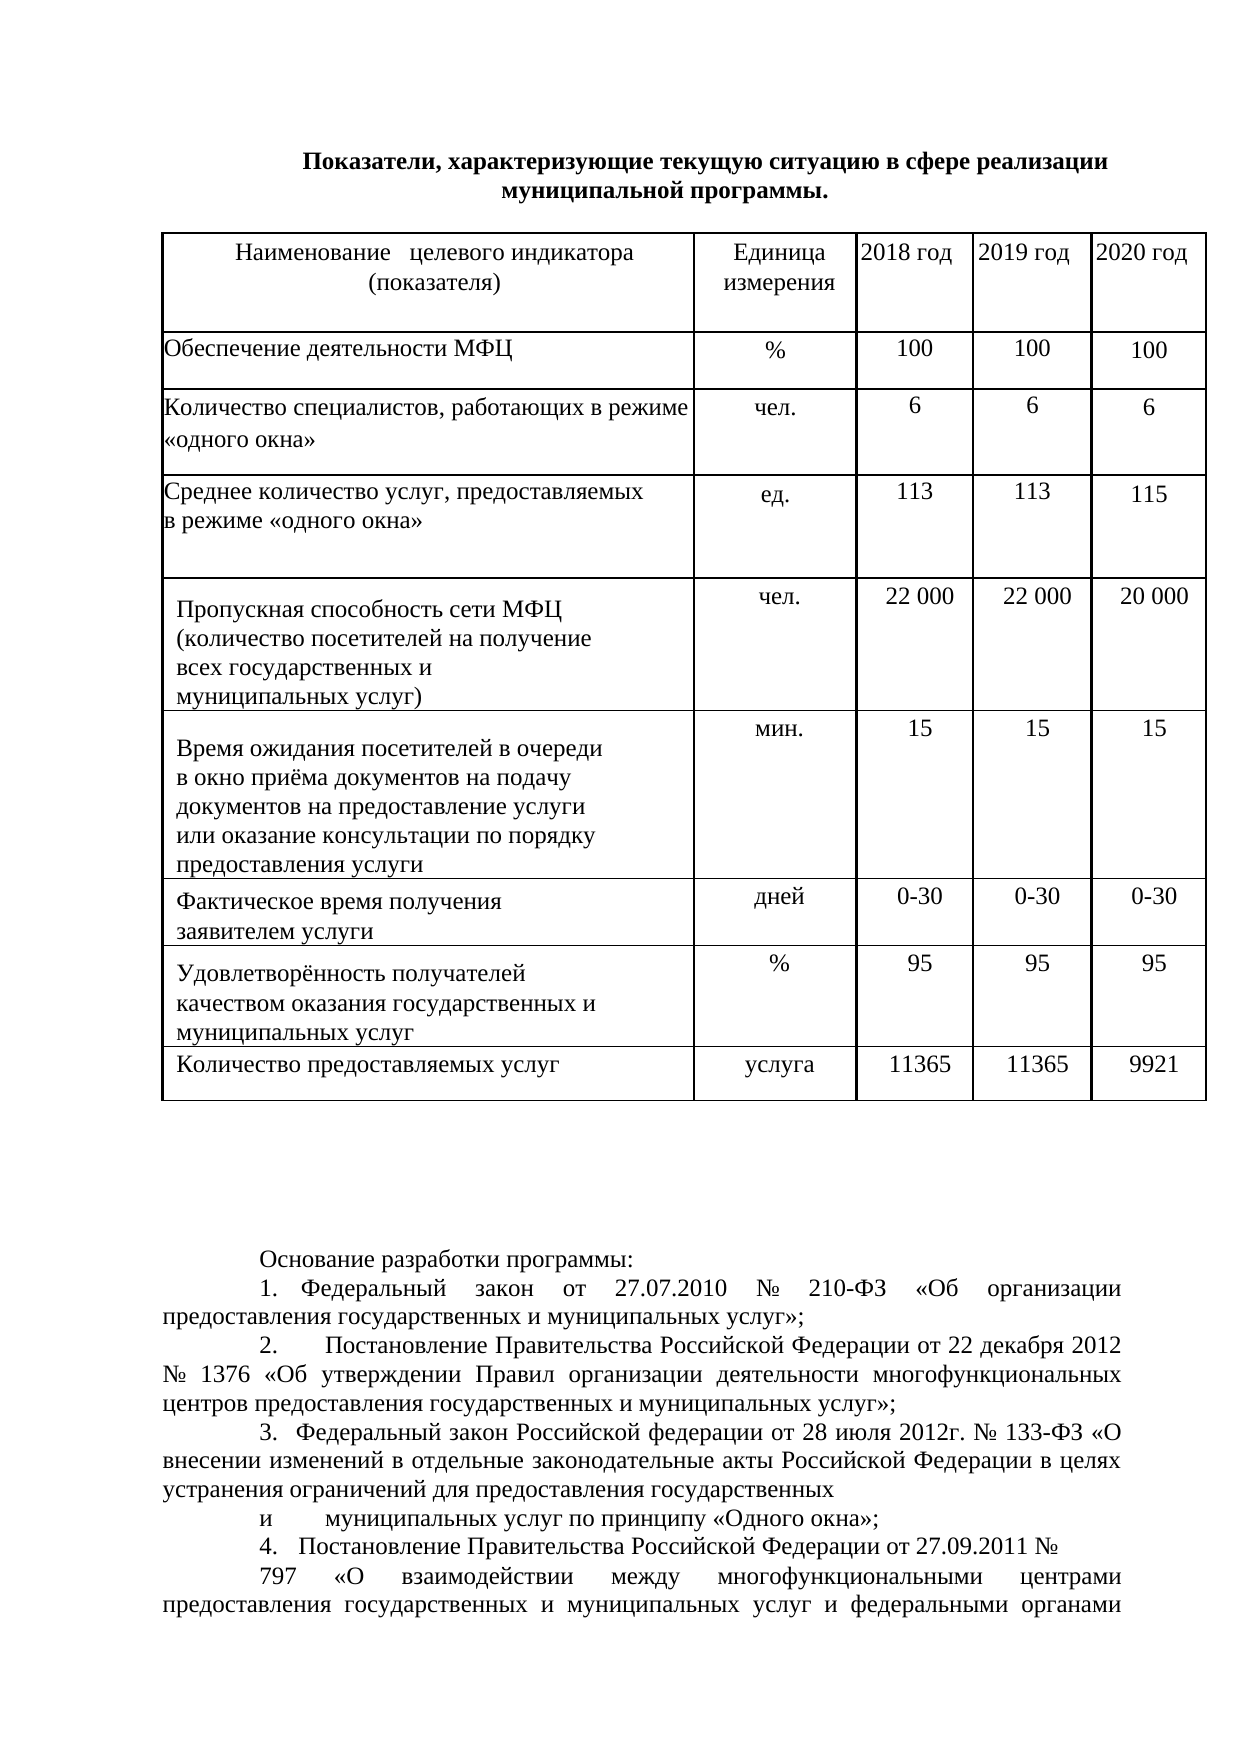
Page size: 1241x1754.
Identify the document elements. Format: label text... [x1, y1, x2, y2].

table_header 2019 год [974, 234, 1090, 331]
table_cell 22 000 [974, 579, 1090, 710]
table_cell чел. [695, 390, 855, 474]
table_cell Среднее количество услуг, предоставляемых в режиме «одного окна» [164, 476, 693, 577]
table_cell 113 [858, 476, 972, 577]
table_cell 15 [974, 711, 1090, 877]
table_cell Время ожидания посетителей в очереди в окно приёма документов на подачу документов на предоставление услуги или оказание консультации по порядку предоставления услуги [164, 711, 693, 877]
table_cell дней [695, 879, 855, 945]
table_header Наименование целевого индикатора (показателя) [164, 234, 693, 331]
list Федеральный закон от 27.07.2010 № 210-ФЗ «Об организации предоставления государственных и муниципальных услуг»; [162, 1274, 1122, 1330]
table_cell 100 [858, 333, 972, 388]
table_cell Количество специалистов, работающих в режиме «одного окна» [164, 390, 693, 474]
list Постановление Правительства Российской Федерации от 27.09.2011 № [162, 1531, 1122, 1560]
list Федеральный закон Российской федерации от 28 июля 2012г. № 133-ФЗ «О внесении изменений в отдельные законодательные акты Российской Федерации в целях устранения ограничений для предоставления государственных [162, 1418, 1122, 1503]
table_cell 11365 [974, 1047, 1090, 1100]
table_cell 115 [1093, 476, 1205, 577]
table_cell 9921 [1093, 1047, 1205, 1100]
list Постановление Правительства Российской Федерации от 22 декабря 2012 № 1376 «Об утверждении Правил организации деятельности многофункциональных центров предоставления государственных и муниципальных услуг»; [162, 1330, 1122, 1416]
table_cell 20 000 [1093, 579, 1205, 710]
table_cell 95 [858, 946, 972, 1046]
table_cell Удовлетворённость получателей качеством оказания государственных и муниципальных услуг [164, 946, 693, 1046]
table_cell 100 [1093, 333, 1205, 388]
table_cell 0-30 [974, 879, 1090, 945]
table_cell чел. [695, 579, 855, 710]
table_cell 95 [974, 946, 1090, 1046]
table_cell мин. [695, 711, 855, 877]
table_cell Пропускная способность сети МФЦ (количество посетителей на получение всех государственных и муниципальных услуг) [164, 579, 693, 710]
table_cell 6 [1093, 390, 1205, 474]
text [162, 1562, 1122, 1618]
table_cell ед. [695, 476, 855, 577]
table_cell 22 000 [858, 579, 972, 710]
table_cell 100 [974, 333, 1090, 388]
table_cell 0-30 [858, 879, 972, 945]
table_cell Количество предоставляемых услуг [164, 1047, 693, 1100]
table_cell 6 [974, 390, 1090, 474]
table_cell % [695, 946, 855, 1046]
table_cell % [695, 333, 855, 388]
table_cell 0-30 [1093, 879, 1205, 945]
table_cell услуга [695, 1047, 855, 1100]
table_cell 6 [858, 390, 972, 474]
text Основание разработки программы: [162, 1244, 1122, 1273]
table_cell 113 [974, 476, 1090, 577]
table_header 2018 год [858, 234, 972, 331]
table_cell Фактическое время получения заявителем услуги [164, 879, 693, 945]
table_cell 11365 [858, 1047, 972, 1100]
table_cell 15 [1093, 711, 1205, 877]
table_cell 95 [1093, 946, 1205, 1046]
list муниципальных услуг по принципу «Одного окна»; [162, 1503, 1122, 1531]
table_cell 15 [858, 711, 972, 877]
table_header Единица измерения [695, 234, 855, 331]
table_cell Обеспечение деятельности МФЦ [164, 333, 693, 388]
text Показатели, характеризующие текущую ситуацию в сфере реализации муниципальной программы. [178, 147, 1152, 203]
table_header 2020 год [1093, 234, 1205, 331]
